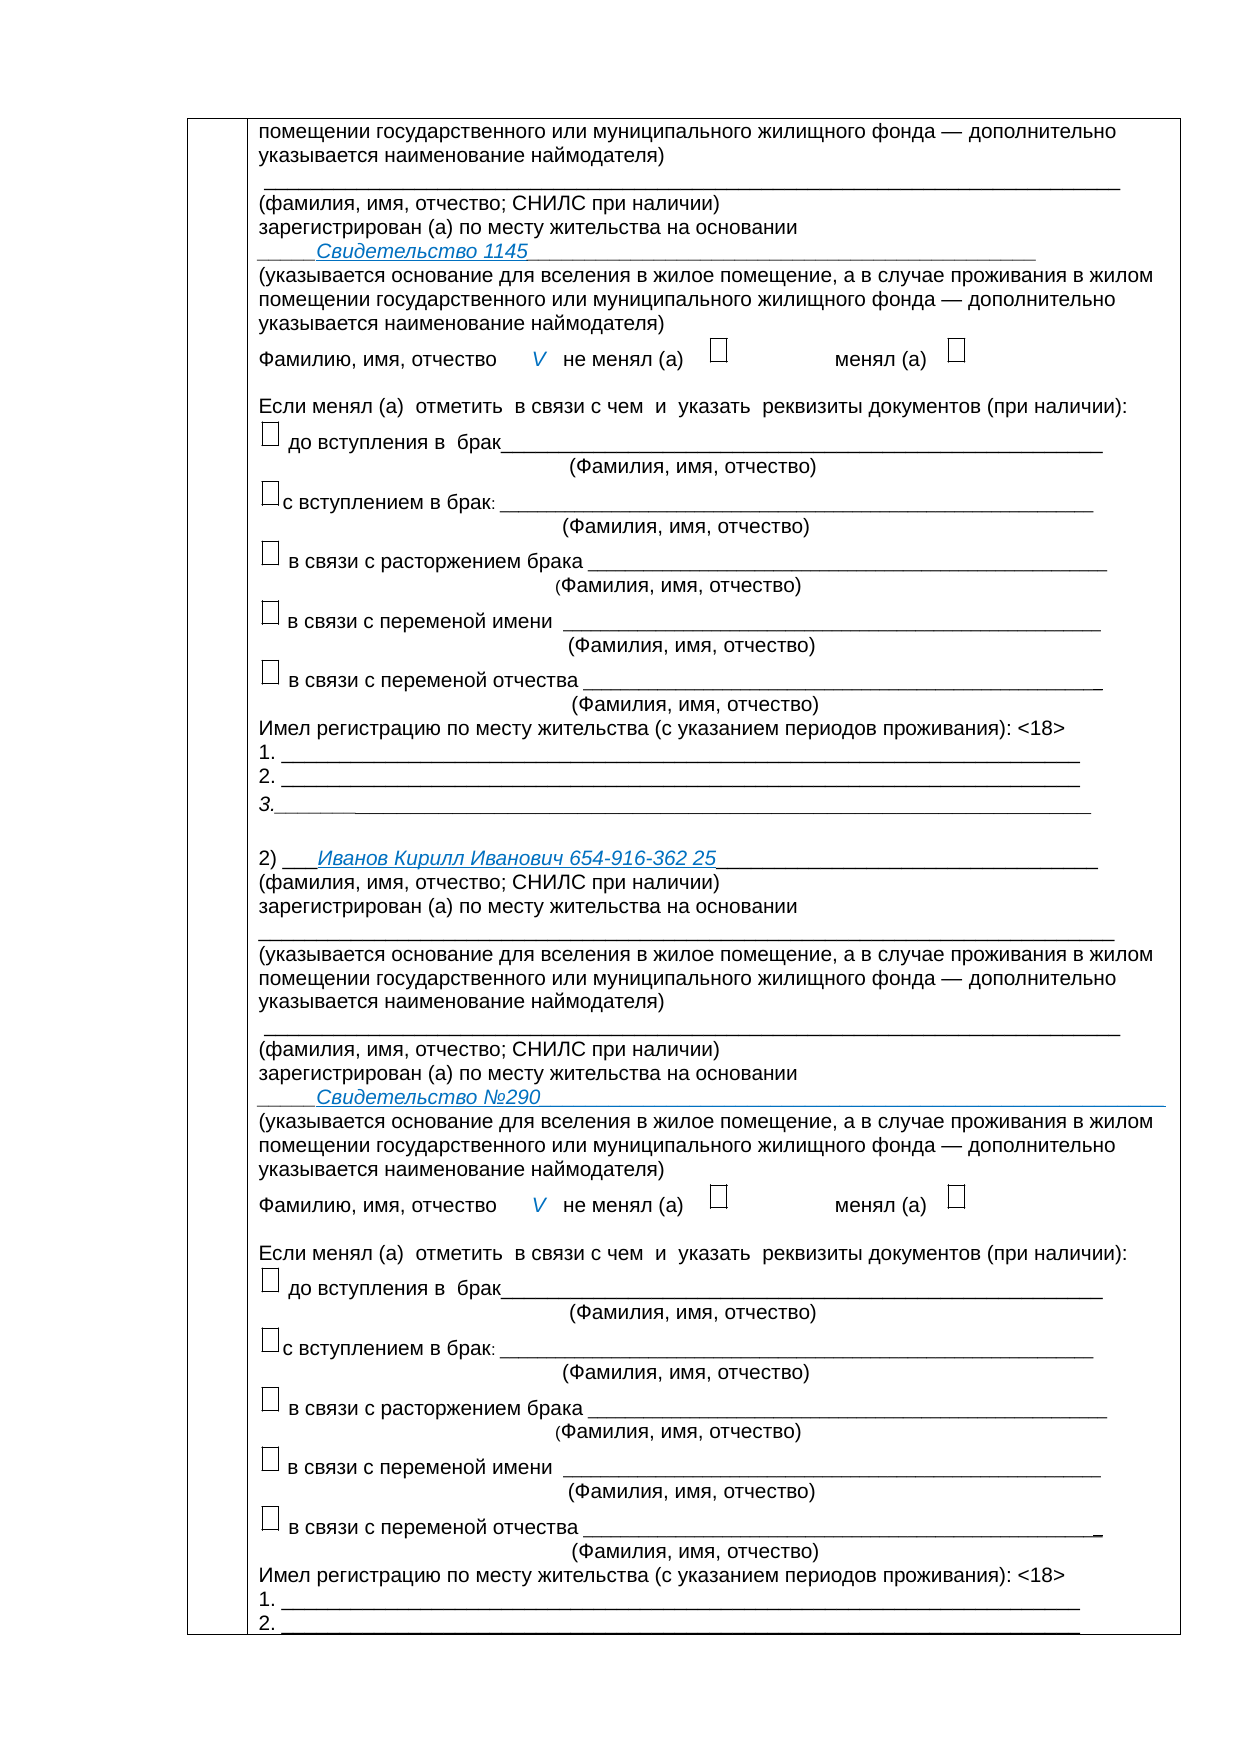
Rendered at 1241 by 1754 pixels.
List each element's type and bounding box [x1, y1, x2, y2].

table_cell [248, 119, 1180, 1634]
